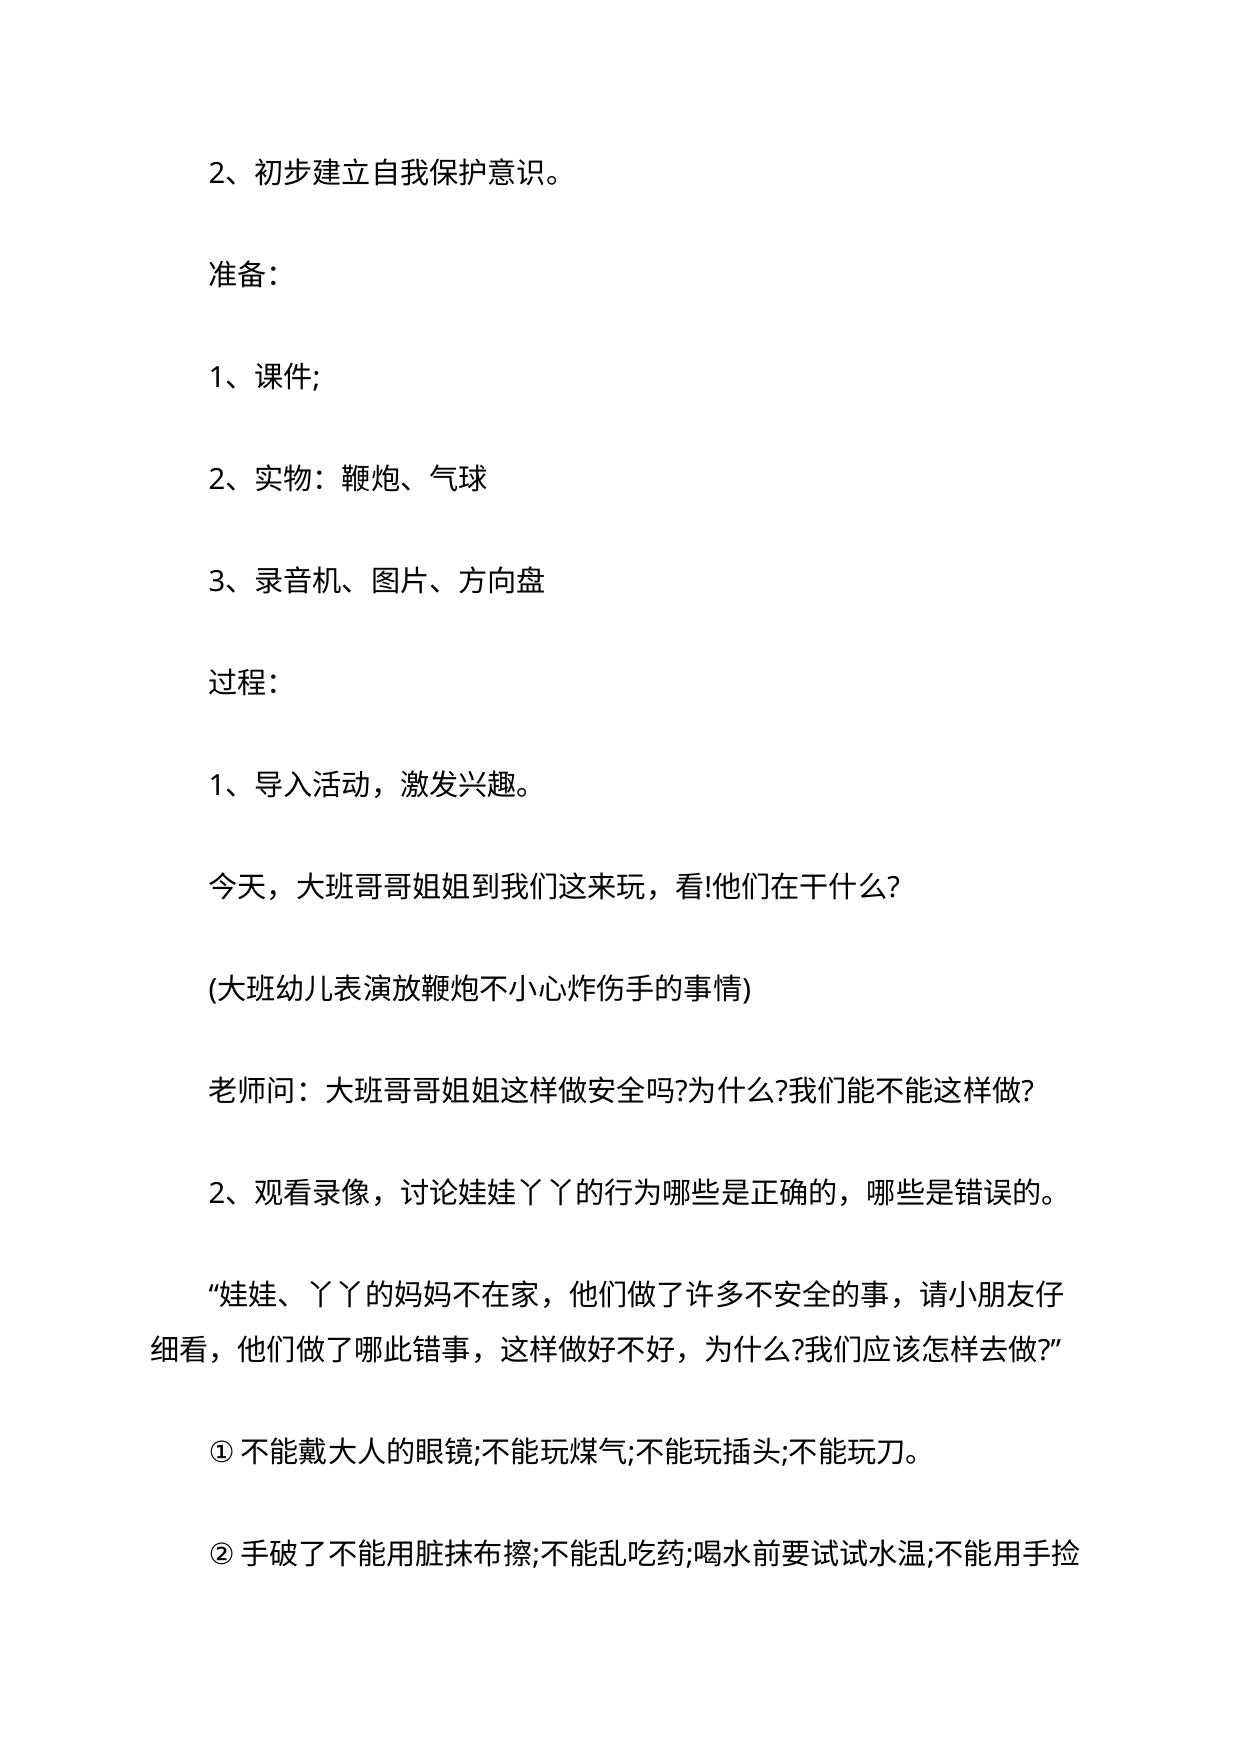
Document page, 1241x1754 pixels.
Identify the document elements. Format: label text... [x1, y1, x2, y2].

text 1、导入活动，激发兴趣。 [150, 761, 1090, 804]
text “娃娃、丫丫的妈妈不在家，他们做了许多不安全的事，请小朋友仔细看，他们做了哪此错事，这样做好不好，为什么?我们应该怎样去做?” [150, 1271, 1090, 1369]
text 1、课件; [150, 354, 1090, 396]
text 过程： [150, 660, 1090, 702]
text (大班幼儿表演放鞭炮不小心炸伤手的事情) [150, 965, 1090, 1008]
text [150, 1530, 1090, 1573]
text 2、实物：鞭炮、气球 [150, 456, 1090, 498]
text ①不能戴大人的眼镜;不能玩煤气;不能玩插头;不能玩刀。 [150, 1428, 1090, 1471]
text 2、观看录像，讨论娃娃丫丫的行为哪些是正确的，哪些是错误的。 [150, 1169, 1090, 1212]
text 准备： [150, 252, 1090, 294]
text 2、初步建立自我保护意识。 [150, 150, 1090, 192]
text 3、录音机、图片、方向盘 [150, 558, 1090, 600]
text 老师问：大班哥哥姐姐这样做安全吗?为什么?我们能不能这样做? [150, 1067, 1090, 1110]
text 今天，大班哥哥姐姐到我们这来玩，看!他们在干什么? [150, 863, 1090, 906]
